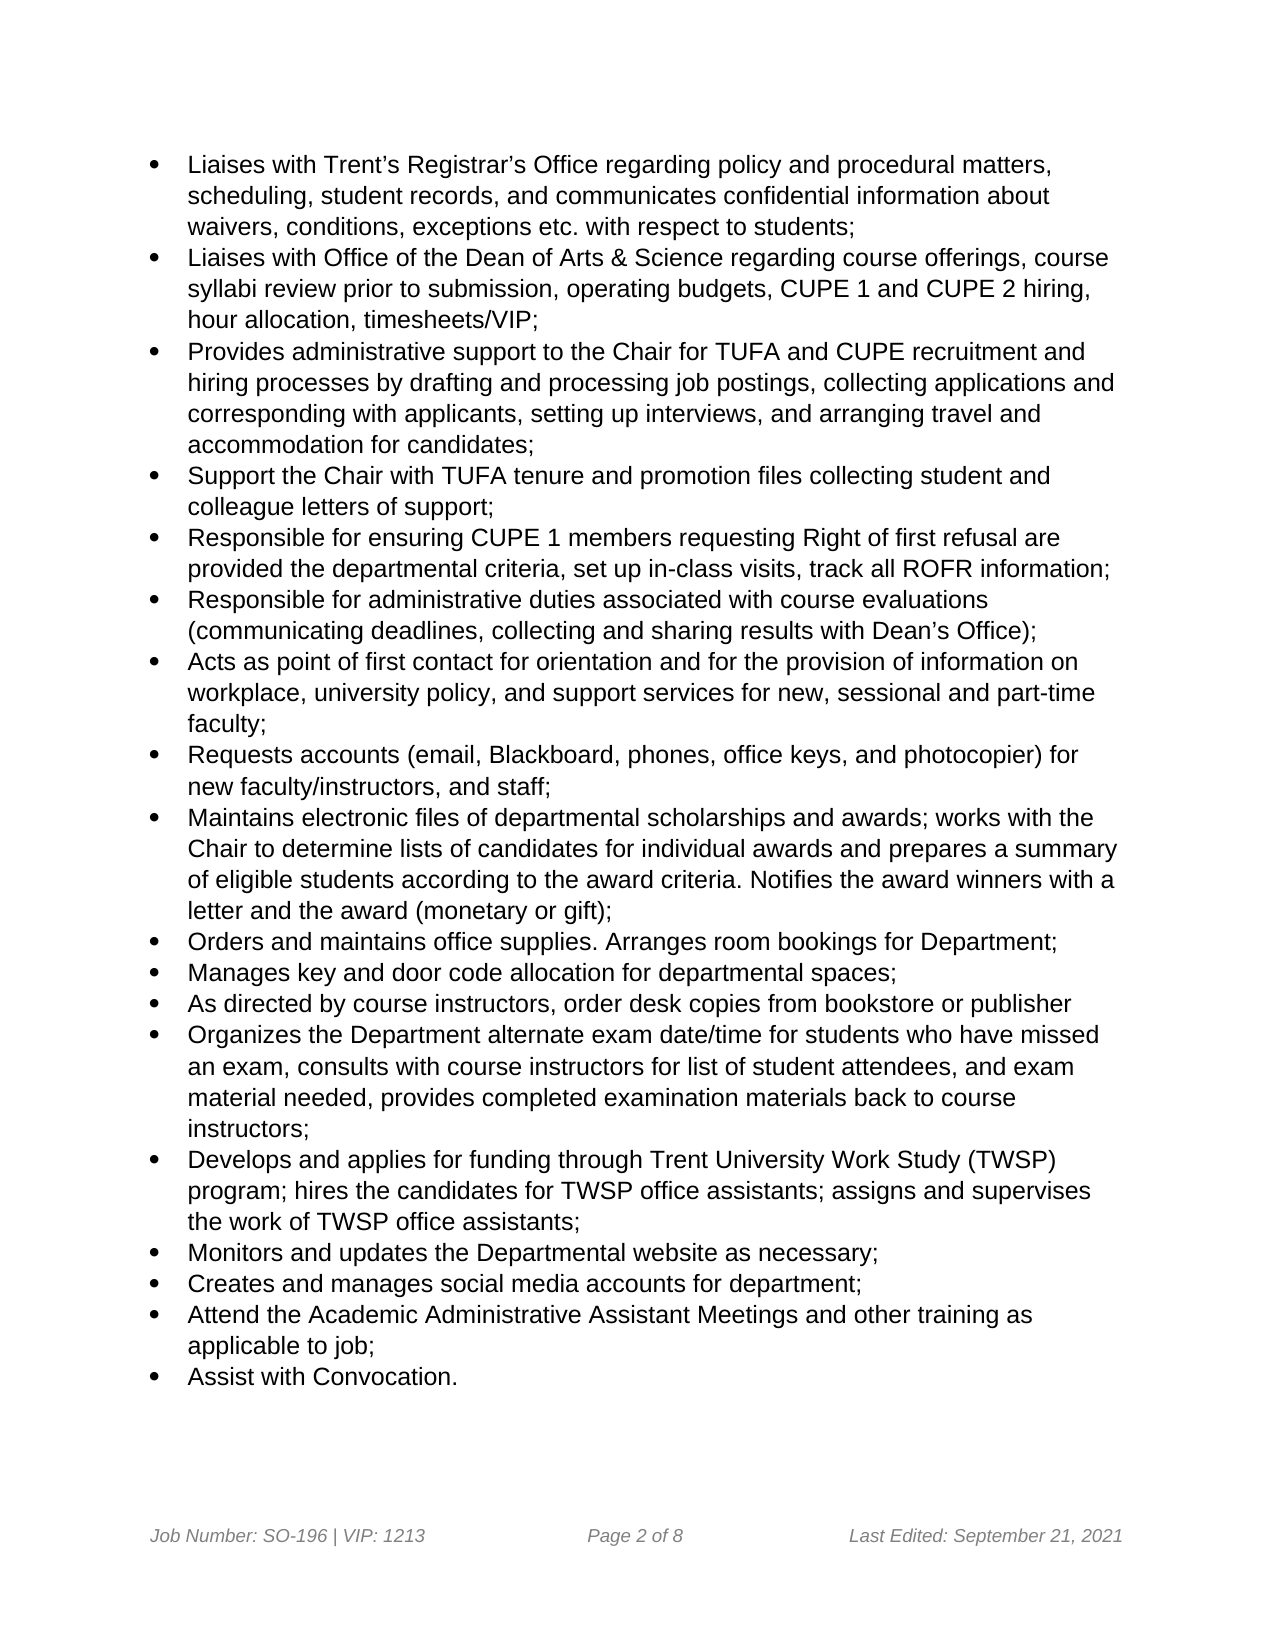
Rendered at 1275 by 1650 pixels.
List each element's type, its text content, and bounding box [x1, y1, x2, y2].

list Responsible for ensuring CUPE 1 members requesting Right of first refusal are provided the departmental criteria, set up in-class visits, track all ROFR information; [150, 523, 1125, 583]
list Responsible for administrative duties associated with course evaluations (communicating deadlines, collecting and sharing results with Dean’s Office); [150, 585, 1125, 645]
list Develops and applies for funding through Trent University Work Study (TWSP) program; hires the candidates for TWSP office assistants; assigns and supervises the work of TWSP office assistants; [150, 1145, 1125, 1236]
list As directed by course instructors, order desk copies from bookstore or publisher [150, 989, 1125, 1018]
list Creates and manages social media accounts for department; [150, 1269, 1125, 1298]
list Provides administrative support to the Chair for TUFA and CUPE recruitment and hiring processes by drafting and processing job postings, collecting applications and corresponding with applicants, setting up interviews, and arranging travel and accommodation for candidates; [150, 336, 1125, 458]
list Liaises with Trent’s Registrar’s Office regarding policy and procedural matters, scheduling, student records, and communicates confidential information about waivers, conditions, exceptions etc. with respect to students; [150, 150, 1125, 241]
list Support the Chair with TUFA tenure and promotion files collecting student and colleague letters of support; [150, 461, 1125, 521]
list Organizes the Department alternate exam date/time for students who have missed an exam, consults with course instructors for list of student attendees, and exam material needed, provides completed examination materials back to course instructors; [150, 1020, 1125, 1142]
list Maintains electronic files of departmental scholarships and awards; works with the Chair to determine lists of candidates for individual awards and prepares a summary of eligible students according to the award criteria. Notifies the award winners with a letter and the award (monetary or gift); [150, 803, 1125, 925]
list Attend the Academic Administrative Assistant Meetings and other training as applicable to job; [150, 1300, 1125, 1360]
list Orders and maintains office supplies. Arranges room bookings for Department; [150, 927, 1125, 956]
list Assist with Convocation. [150, 1362, 1125, 1391]
list Acts as point of first contact for orientation and for the provision of information on workplace, university policy, and support services for new, sessional and part-time faculty; [150, 647, 1125, 738]
list Liaises with Office of the Dean of Arts & Science regarding course offerings, course syllabi review prior to submission, operating budgets, CUPE 1 and CUPE 2 hiring, hour allocation, timesheets/VIP; [150, 243, 1125, 334]
list Manages key and door code allocation for departmental spaces; [150, 958, 1125, 987]
list Requests accounts (email, Blackboard, phones, office keys, and photocopier) for new faculty/instructors, and staff; [150, 741, 1125, 800]
list Monitors and updates the Departmental website as necessary; [150, 1238, 1125, 1267]
